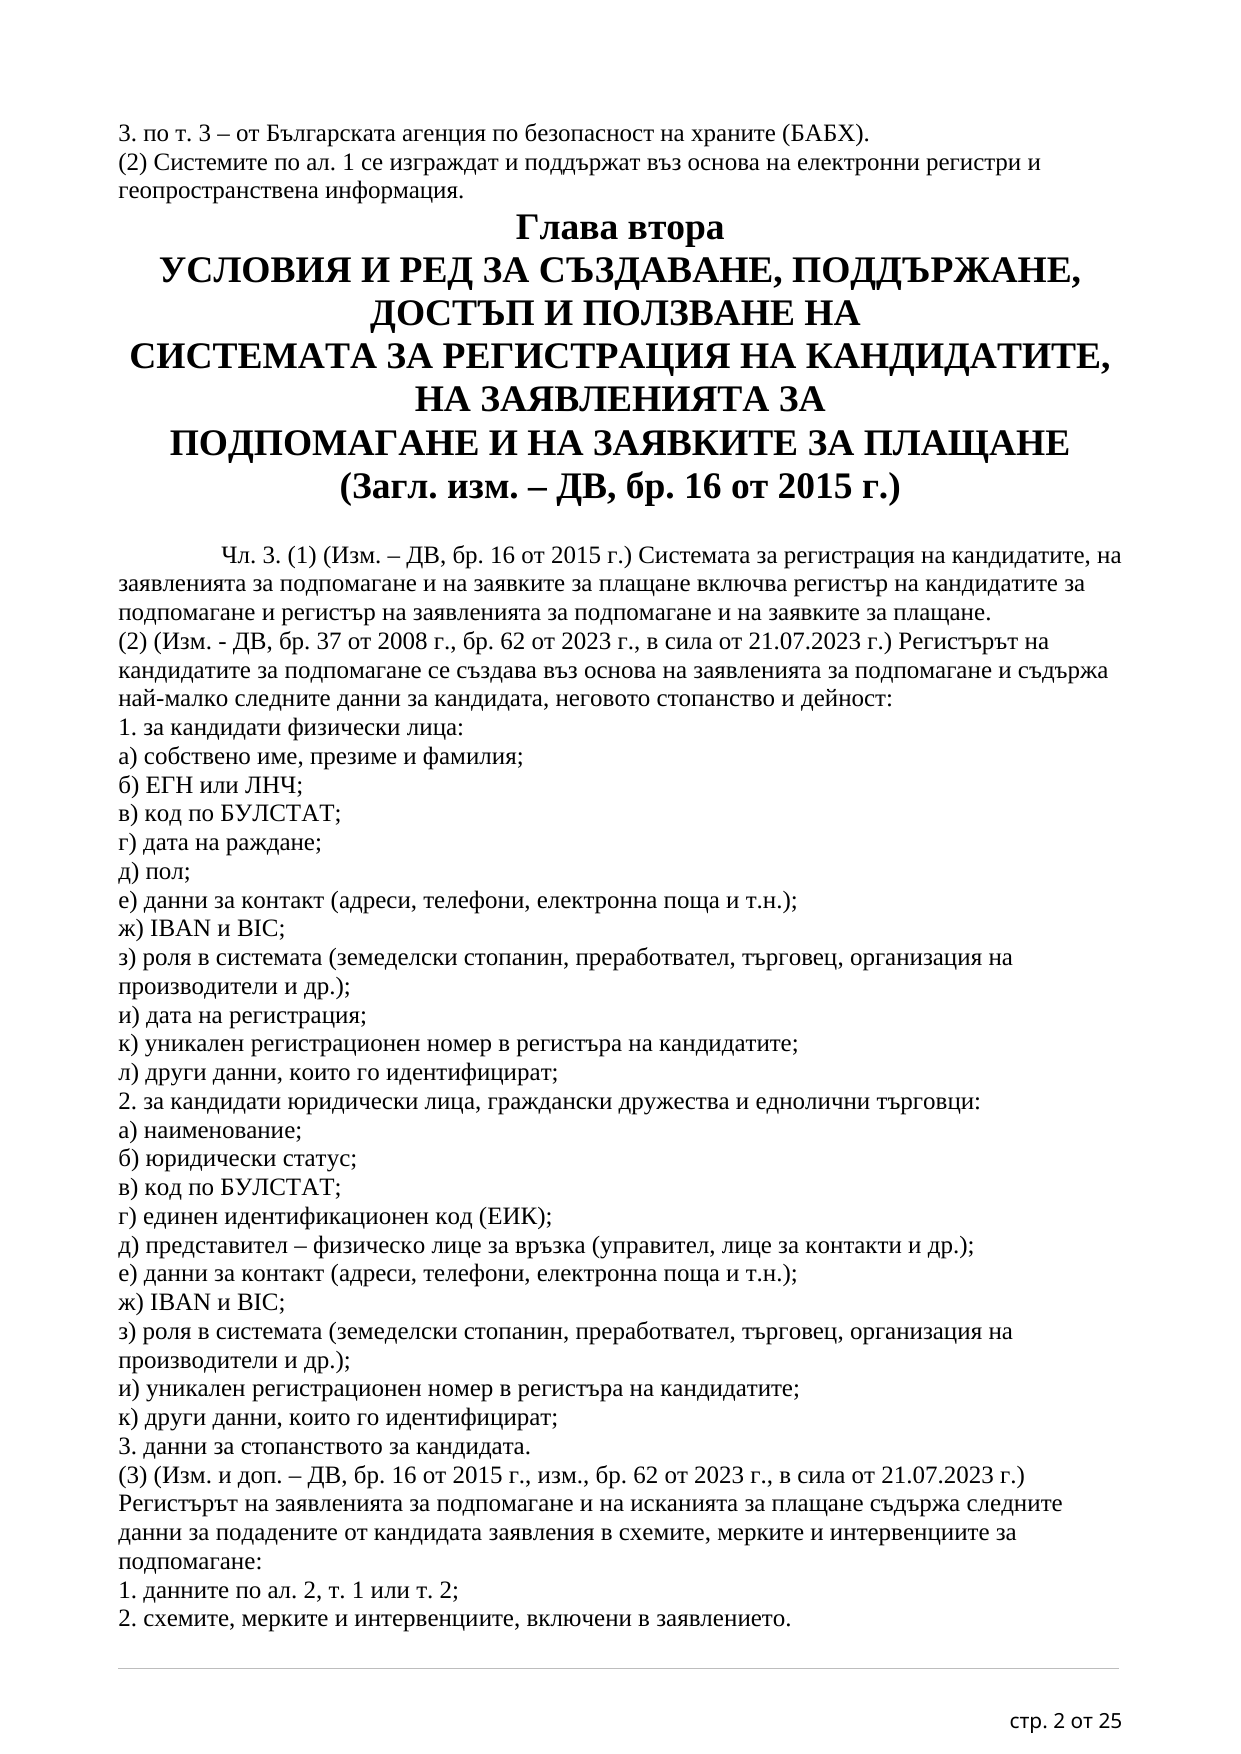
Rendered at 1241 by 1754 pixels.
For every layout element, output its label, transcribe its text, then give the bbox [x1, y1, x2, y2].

text е) данни за контакт (адреси, телефони, електронна поща и т.н.); [118, 1258, 1122, 1287]
text 1. за кандидати физически лица: [118, 712, 1122, 741]
text 3. данни за стопанството за кандидата. [118, 1431, 1122, 1460]
text и) уникален регистрационен номер в регистъра на кандидатите; [118, 1373, 1122, 1402]
text д) представител – физическо лице за връзка (управител, лице за контакти и др.); [118, 1230, 1122, 1258]
text з) роля в системата (земеделски стопанин, преработвател, търговец, организация на производители и др.); [118, 1316, 1122, 1373]
text к) уникален регистрационен номер в регистъра на кандидатите; [118, 1028, 1122, 1057]
text л) други данни, които го идентифицират; [118, 1057, 1122, 1086]
text б) юридически статус; [118, 1143, 1122, 1172]
text в) код по БУЛСТАТ; [118, 1172, 1122, 1201]
text в) код по БУЛСТАТ; [118, 798, 1122, 827]
text ж) IBAN и BIC; [118, 913, 1122, 942]
text д) пол; [118, 856, 1122, 885]
text к) други данни, които го идентифицират; [118, 1402, 1122, 1431]
text г) дата на раждане; [118, 827, 1122, 856]
text Чл. 3. (1) (Изм. – ДВ, бр. 16 от 2015 г.) Системата за регистрация на кандидатите, на заявленията за подпомагане и на заявките за плащане включва регистър на кандидатите за подпомагане и регистър на заявленията за подпомагане и на заявките за плащане. [118, 540, 1122, 626]
text 2. за кандидати юридически лица, граждански дружества и еднолични търговци: [118, 1086, 1122, 1115]
text и) дата на регистрация; [118, 1000, 1122, 1028]
text б) ЕГН или ЛНЧ; [118, 770, 1122, 798]
subtitle Глава втора УСЛОВИЯ И РЕД ЗА СЪЗДАВАНЕ, ПОДДЪРЖАНЕ, ДОСТЪП И ПОЛЗВАНЕ НА СИСТЕМАТА ЗА РЕГИСТРАЦИЯ НА КАНДИДАТИТЕ, НА ЗАЯВЛЕНИЯТА ЗА ПОДПОМАГАНЕ И НА ЗАЯВКИТЕ ЗА ПЛАЩАНЕ (Загл. изм. – ДВ, бр. 16 от 2015 г.) [118, 204, 1122, 506]
text е) данни за контакт (адреси, телефони, електронна поща и т.н.); [118, 885, 1122, 913]
text (2) (Изм. - ДВ, бр. 37 от 2008 г., бр. 62 от 2023 г., в сила от 21.07.2023 г.) Регистърът на кандидатите за подпомагане се създава въз основа на заявленията за подпомагане и съдържа най-малко следните данни за кандидата, неговото стопанство и дейност: [118, 626, 1122, 712]
text з) роля в системата (земеделски стопанин, преработвател, търговец, организация на производители и др.); [118, 942, 1122, 1000]
text 1. данните по ал. 2, т. 1 или т. 2; [118, 1575, 1122, 1603]
text (3) (Изм. и доп. – ДВ, бр. 16 от 2015 г., изм., бр. 62 от 2023 г., в сила от 21.07.2023 г.) Регистърът на заявленията за подпомагане и на исканията за плащане съдържа следните данни за подадените от кандидата заявления в схемите, мерките и интервенциите за подпомагане: [118, 1460, 1122, 1575]
text г) единен идентификационен код (ЕИК); [118, 1201, 1122, 1230]
text 2. схемите, мерките и интервенциите, включени в заявлението. [118, 1603, 1122, 1632]
text (2) Системите по ал. 1 се изграждат и поддържат въз основа на електронни регистри и геопространствена информация. [118, 147, 1122, 204]
text 3. по т. 3 – от Българската агенция по безопасност на храните (БАБХ). [118, 118, 1122, 147]
text а) собствено име, презиме и фамилия; [118, 741, 1122, 770]
text ж) IBAN и BIC; [118, 1287, 1122, 1316]
text а) наименование; [118, 1115, 1122, 1143]
